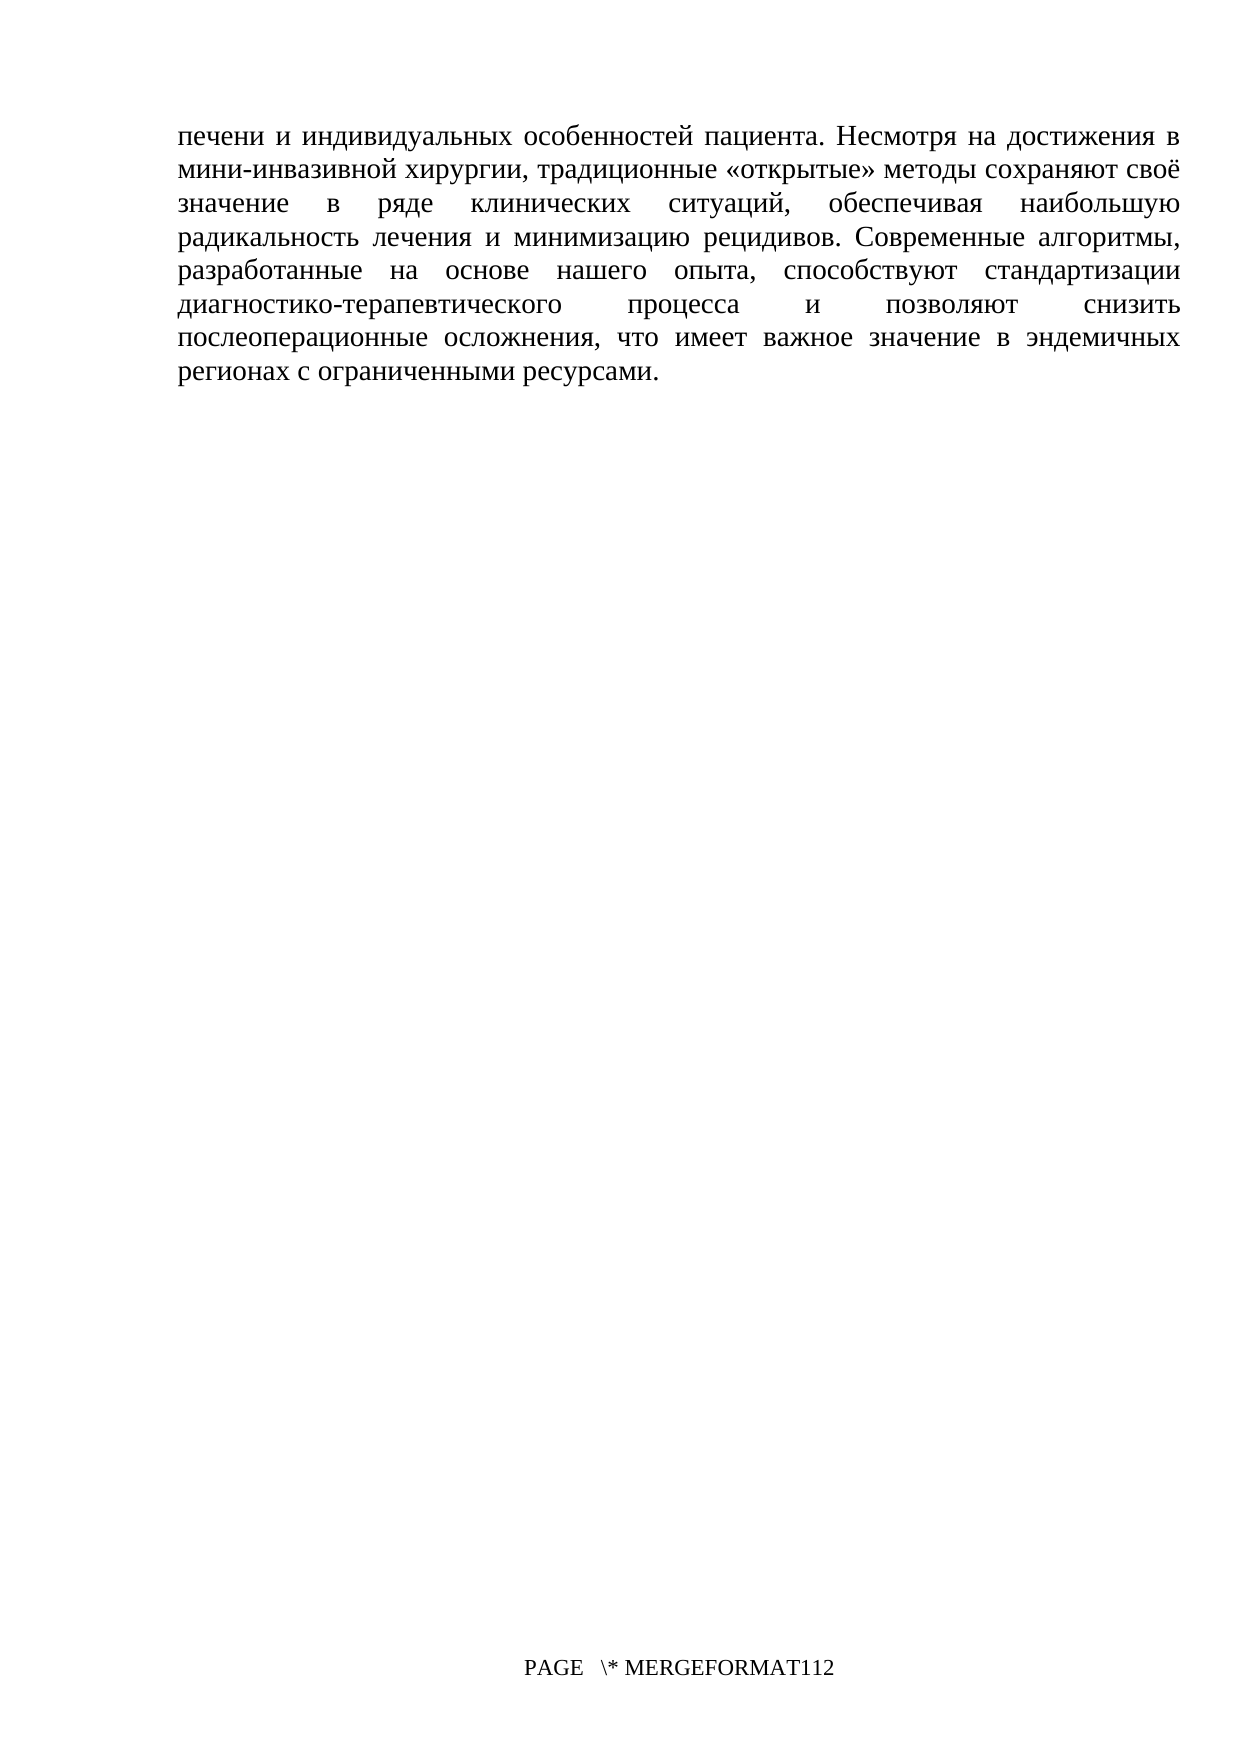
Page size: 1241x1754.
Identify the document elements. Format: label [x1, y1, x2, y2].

text [177, 118, 1181, 386]
